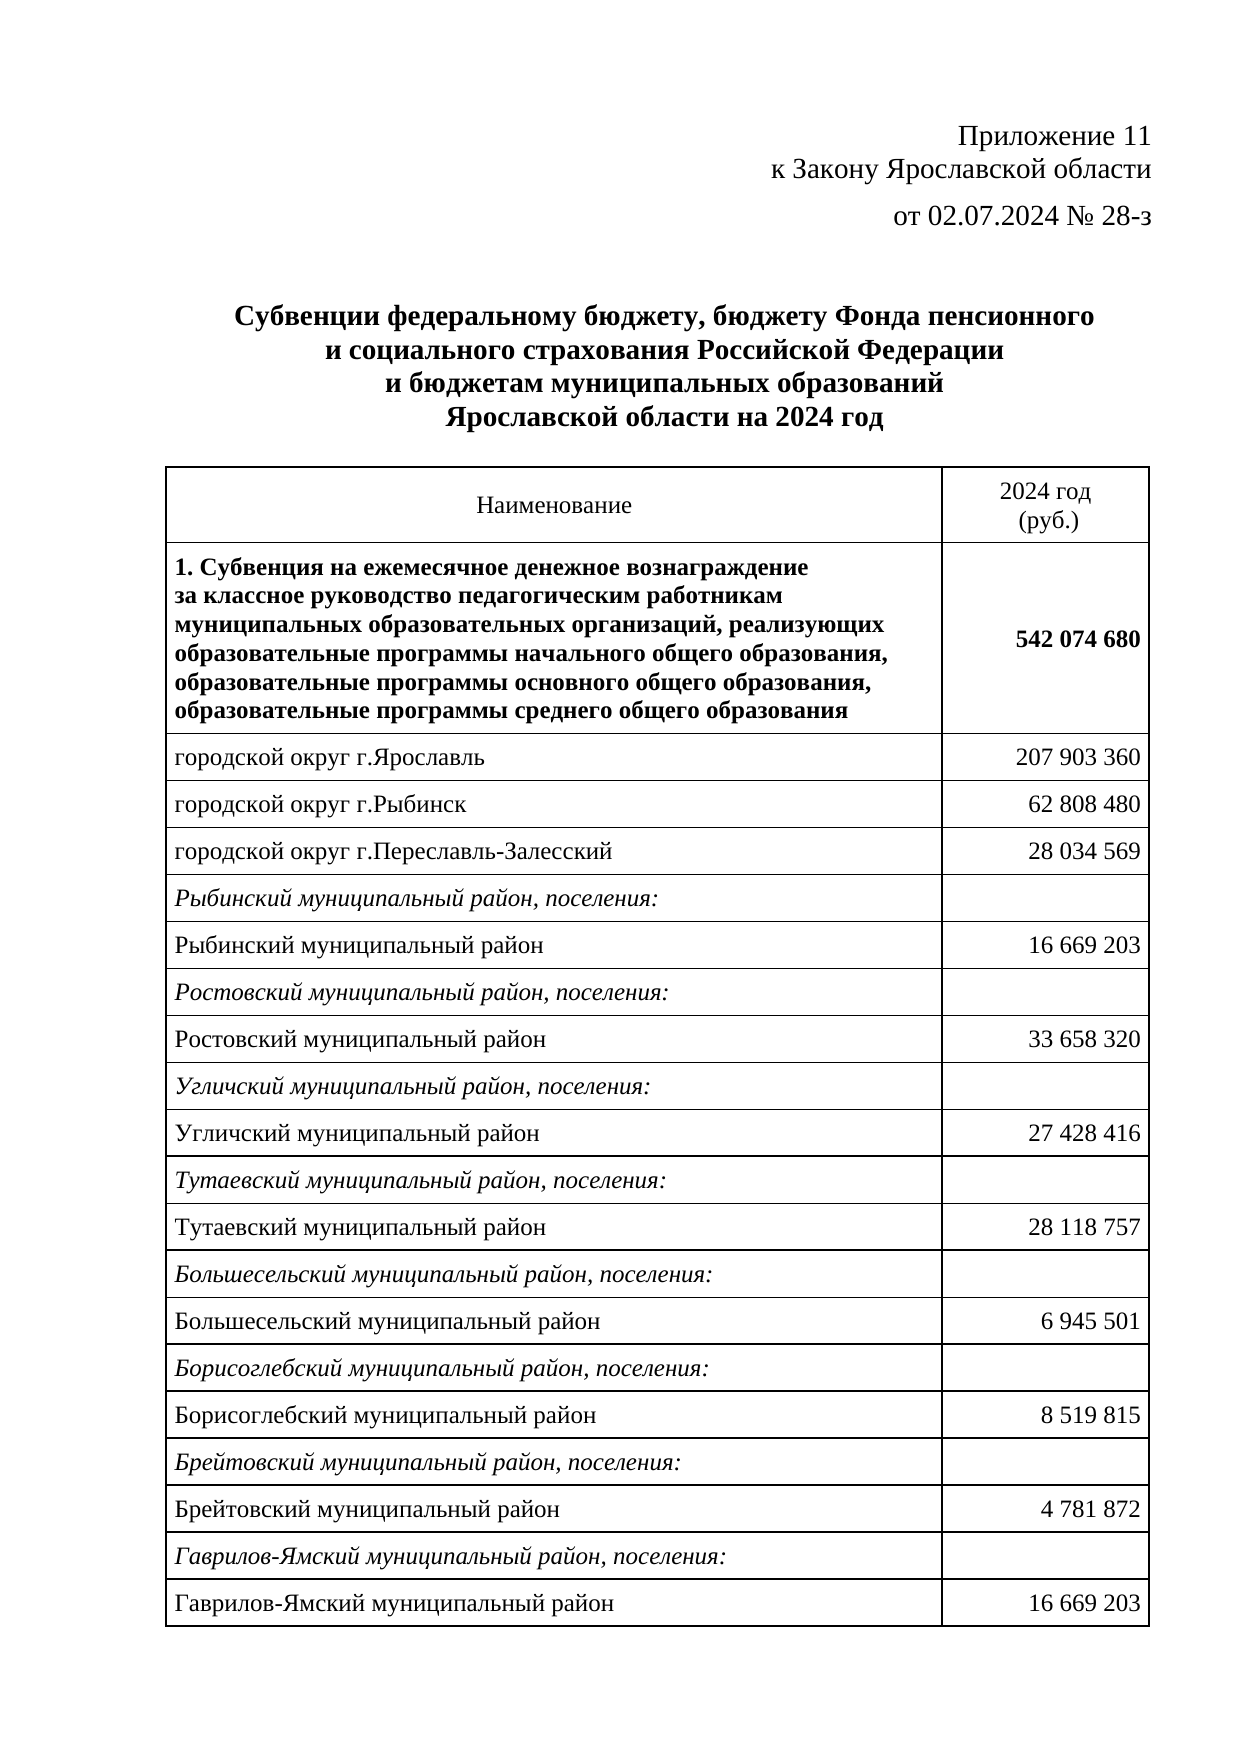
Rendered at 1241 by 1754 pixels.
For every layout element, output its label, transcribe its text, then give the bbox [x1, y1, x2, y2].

table_cell Брейтовский муниципальный район [167, 1486, 941, 1531]
table_cell Угличский муниципальный район [167, 1110, 941, 1155]
table_cell городской округ г.Переславль-Залесский [167, 828, 941, 873]
table_cell городской округ г.Рыбинск [167, 781, 941, 827]
table_cell Ростовский муниципальный район, поселения: [167, 969, 941, 1014]
table_cell 27 428 416 [943, 1110, 1148, 1155]
table_cell 6 945 501 [943, 1298, 1148, 1343]
table_cell Угличский муниципальный район, поселения: [167, 1063, 941, 1108]
table_cell Тутаевский муниципальный район [167, 1204, 941, 1249]
table_cell Гаврилов-Ямский муниципальный район [167, 1580, 941, 1625]
table_cell 542 074 680 [943, 543, 1148, 733]
table_cell Борисоглебский муниципальный район [167, 1392, 941, 1437]
table_cell 16 669 203 [943, 922, 1148, 967]
table_cell Тутаевский муниципальный район, поселения: [167, 1157, 941, 1202]
table_cell 8 519 815 [943, 1392, 1148, 1437]
table_cell Большесельский муниципальный район [167, 1298, 941, 1343]
text к Закону Ярославской области [768, 152, 1152, 185]
table_cell городской округ г.Ярославль [167, 734, 941, 779]
table_header [943, 468, 1148, 542]
table_cell [943, 1251, 1148, 1296]
table_cell Борисоглебский муниципальный район, поселения: [167, 1345, 941, 1390]
table_cell [943, 1533, 1148, 1578]
table_cell 28 034 569 [943, 828, 1148, 873]
text Субвенции федеральному бюджету, бюджету Фонда пенсионного и социального страхования Российской Федерации [177, 298, 1152, 365]
table_cell Рыбинский муниципальный район, поселения: [167, 875, 941, 921]
table_header [167, 468, 941, 542]
table_cell 28 118 757 [943, 1204, 1148, 1249]
table_cell 62 808 480 [943, 781, 1148, 827]
table_cell Гаврилов-Ямский муниципальный район, поселения: [167, 1533, 941, 1578]
table_cell [943, 875, 1148, 921]
table_cell Рыбинский муниципальный район [167, 922, 941, 967]
table_cell 4 781 872 [943, 1486, 1148, 1531]
table_cell [943, 969, 1148, 1014]
table_cell Ростовский муниципальный район [167, 1016, 941, 1061]
table_cell 33 658 320 [943, 1016, 1148, 1061]
table_cell [943, 1063, 1148, 1108]
table_cell Большесельский муниципальный район, поселения: [167, 1251, 941, 1296]
text Ярославской области на 2024 год [177, 399, 1152, 432]
text Приложение 11 [768, 118, 1152, 152]
table_cell Брейтовский муниципальный район, поселения: [167, 1439, 941, 1484]
table_cell 207 903 360 [943, 734, 1148, 779]
table_cell [943, 1439, 1148, 1484]
table_cell 16 669 203 [943, 1580, 1148, 1625]
table_cell [943, 1345, 1148, 1390]
text от 02.07.2024 № 28-з [768, 198, 1152, 231]
text и бюджетам муниципальных образований [177, 365, 1152, 399]
table_cell [943, 1157, 1148, 1202]
table_cell 1. Субвенция на ежемесячное денежное вознаграждение за классное руководство педагогическим работникам муниципальных образовательных организаций, реализующих образовательные программы начального общего образования, образовательные программы основного общего образования, образовательные программы среднего общего образования [167, 543, 941, 733]
